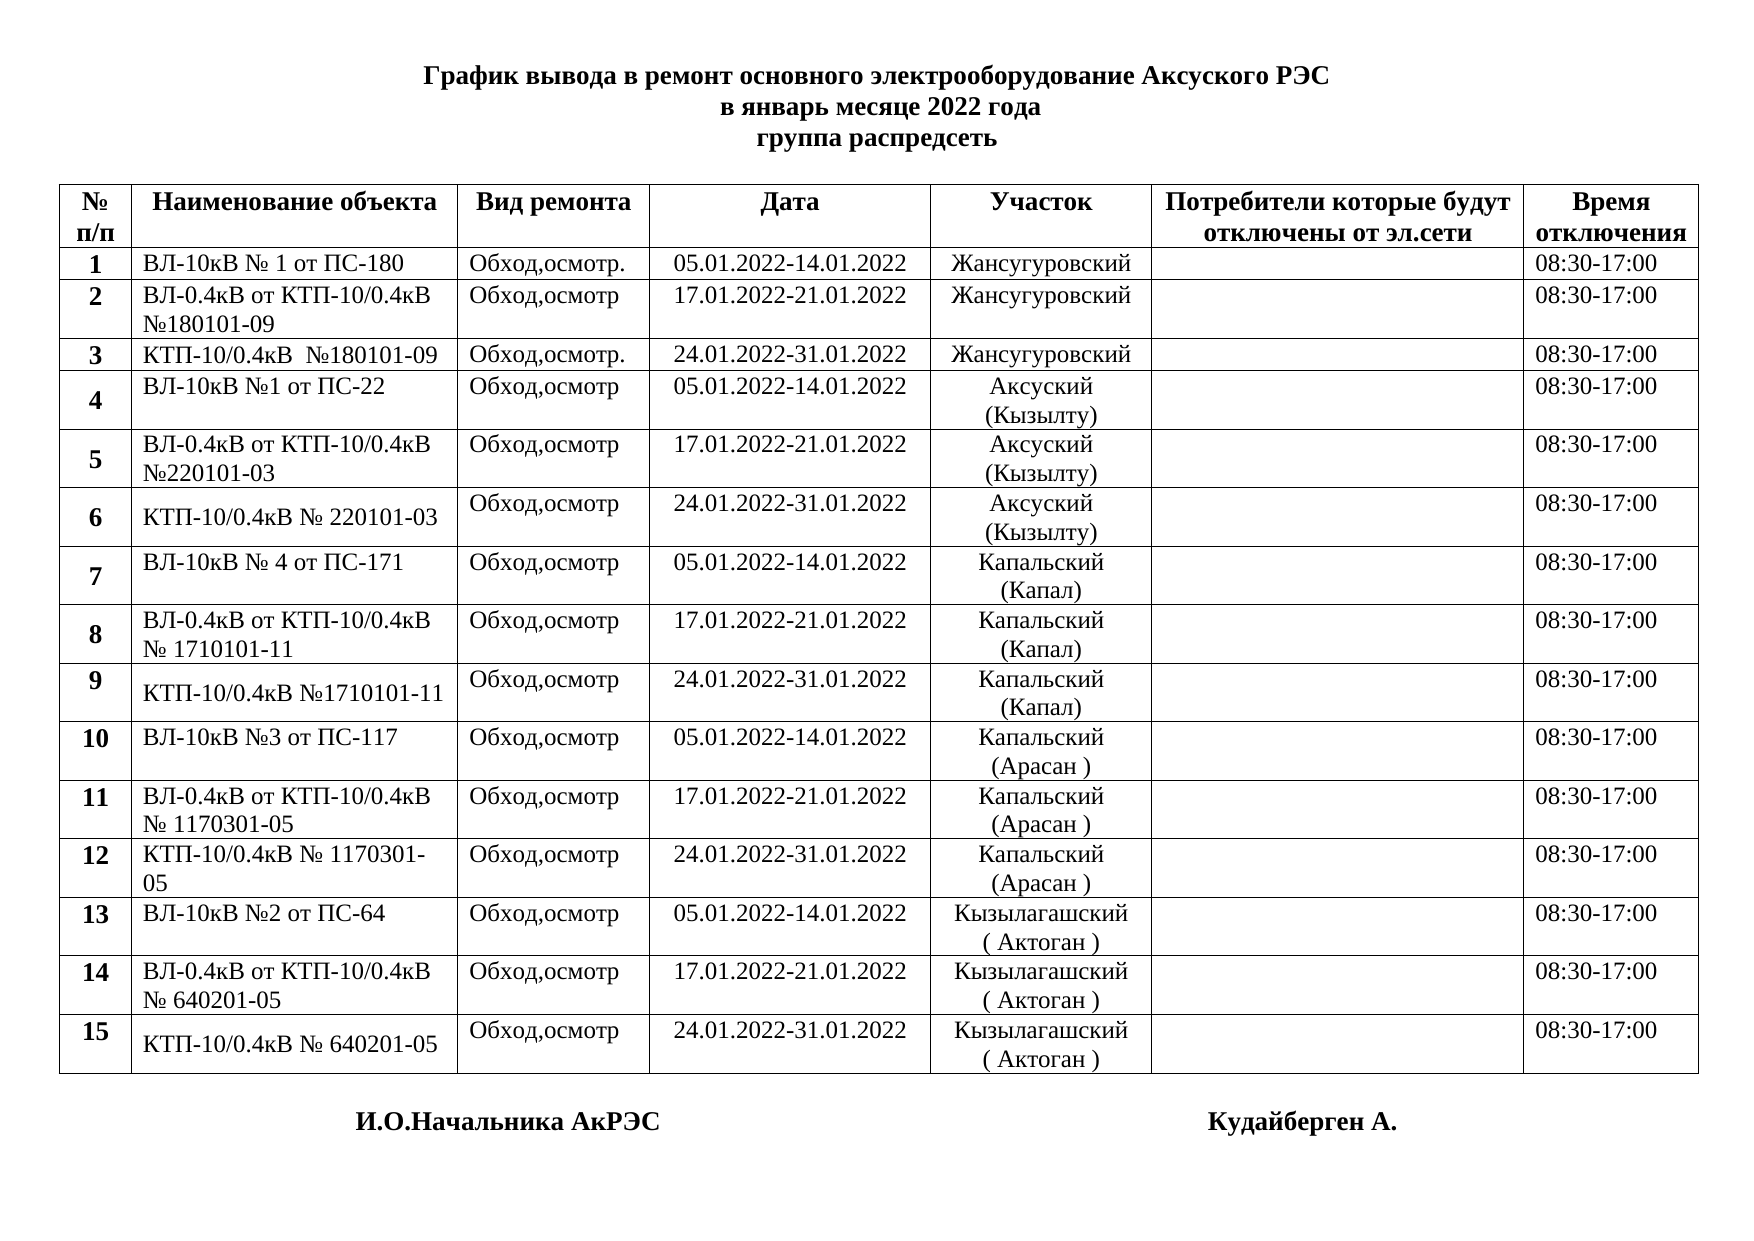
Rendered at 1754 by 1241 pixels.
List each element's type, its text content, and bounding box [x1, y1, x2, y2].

table_cell Капальский (Капал) [931, 547, 1151, 604]
table_cell 2 [60, 280, 131, 338]
table_cell КТП-10/0.4кВ №180101-09 [132, 339, 457, 370]
table_cell 13 [60, 898, 131, 955]
table_cell 9 [60, 664, 131, 721]
table_cell [1152, 839, 1523, 897]
table_cell [1152, 956, 1523, 1014]
table_cell Обход,осмотр. [458, 339, 649, 370]
table_header № п/п [60, 185, 131, 247]
table_cell ВЛ-10кВ № 4 от ПС-171 [132, 547, 457, 604]
table_cell Обход,осмотр [458, 839, 649, 897]
table_cell Обход,осмотр [458, 488, 649, 546]
table_cell [1152, 664, 1523, 721]
table_cell Обход,осмотр [458, 664, 649, 721]
table_cell [1152, 430, 1523, 487]
table_cell Обход,осмотр [458, 371, 649, 428]
table_cell 24.01.2022-31.01.2022 [650, 488, 930, 546]
text в январь месяце 2022 года [59, 90, 1695, 121]
table_cell 05.01.2022-14.01.2022 [650, 248, 930, 279]
table_cell ВЛ-10кВ №1 от ПС-22 [132, 371, 457, 428]
table_cell Обход,осмотр [458, 547, 649, 604]
table_cell 08:30-17:00 [1524, 371, 1698, 428]
table_cell [1152, 488, 1523, 546]
table_cell [1152, 781, 1523, 838]
table_cell Обход,осмотр [458, 605, 649, 663]
table_cell 08:30-17:00 [1524, 339, 1698, 370]
table_cell Обход,осмотр [458, 280, 649, 338]
table_cell ВЛ-0.4кВ от КТП-10/0.4кВ № 640201-05 [132, 956, 457, 1014]
table_header Дата [650, 185, 930, 247]
table_cell 8 [60, 605, 131, 663]
table_cell [1152, 898, 1523, 955]
table_cell 10 [60, 722, 131, 780]
text группа распредсеть [59, 121, 1695, 153]
table_cell Кызылагашский ( Актоган ) [931, 956, 1151, 1014]
table_cell 08:30-17:00 [1524, 898, 1698, 955]
table_cell КТП-10/0.4кВ №1710101-11 [132, 664, 457, 721]
table_cell Капальский (Капал) [931, 664, 1151, 721]
table_cell 05.01.2022-14.01.2022 [650, 722, 930, 780]
table_cell ВЛ-0.4кВ от КТП-10/0.4кВ №220101-03 [132, 430, 457, 487]
table_cell Жансугуровский [931, 248, 1151, 279]
table_cell [1152, 371, 1523, 428]
table_cell 12 [60, 839, 131, 897]
table_cell Обход,осмотр [458, 1015, 649, 1072]
table_cell 4 [60, 371, 131, 428]
table_cell ВЛ-0.4кВ от КТП-10/0.4кВ № 1170301-05 [132, 781, 457, 838]
table_cell 08:30-17:00 [1524, 839, 1698, 897]
table_cell ВЛ-0.4кВ от КТП-10/0.4кВ №180101-09 [132, 280, 457, 338]
table_cell ВЛ-10кВ № 1 от ПС-180 [132, 248, 457, 279]
table_cell [1152, 280, 1523, 338]
table_cell Обход,осмотр [458, 956, 649, 1014]
table_cell 17.01.2022-21.01.2022 [650, 280, 930, 338]
table_cell 5 [60, 430, 131, 487]
table_cell ВЛ-10кВ №3 от ПС-117 [132, 722, 457, 780]
table_cell КТП-10/0.4кВ № 1170301-05 [132, 839, 457, 897]
table_cell КТП-10/0.4кВ № 220101-03 [132, 488, 457, 546]
table_cell 7 [60, 547, 131, 604]
table_cell Капальский (Арасан ) [931, 722, 1151, 780]
table_header Наименование объекта [132, 185, 457, 247]
table_cell 08:30-17:00 [1524, 280, 1698, 338]
table_cell 08:30-17:00 [1524, 781, 1698, 838]
table_cell 08:30-17:00 [1524, 722, 1698, 780]
table_cell 11 [60, 781, 131, 838]
table_cell 14 [60, 956, 131, 1014]
table_cell Капальский (Капал) [931, 605, 1151, 663]
table_cell 08:30-17:00 [1524, 430, 1698, 487]
table_cell 24.01.2022-31.01.2022 [650, 1015, 930, 1072]
table_cell [1152, 339, 1523, 370]
table_header Время отключения [1524, 185, 1698, 247]
table_cell Обход,осмотр. [458, 248, 649, 279]
text И.О.Начальника АкРЭС Кудайберген А. [59, 1105, 1695, 1136]
table_cell [1152, 1015, 1523, 1072]
table_cell 6 [60, 488, 131, 546]
table_cell 08:30-17:00 [1524, 664, 1698, 721]
table_cell 08:30-17:00 [1524, 605, 1698, 663]
table_cell 1 [60, 248, 131, 279]
table_cell 24.01.2022-31.01.2022 [650, 664, 930, 721]
table_cell 08:30-17:00 [1524, 248, 1698, 279]
table_cell Аксуский (Кызылту) [931, 488, 1151, 546]
table_header Вид ремонта [458, 185, 649, 247]
table_cell [1152, 605, 1523, 663]
table_cell Аксуский (Кызылту) [931, 430, 1151, 487]
table_cell 05.01.2022-14.01.2022 [650, 898, 930, 955]
table_cell Кызылагашский ( Актоган ) [931, 1015, 1151, 1072]
table_cell Обход,осмотр [458, 898, 649, 955]
table_cell Жансугуровский [931, 339, 1151, 370]
table_cell [1152, 248, 1523, 279]
table_cell ВЛ-10кВ №2 от ПС-64 [132, 898, 457, 955]
table_header Участок [931, 185, 1151, 247]
table_cell ВЛ-0.4кВ от КТП-10/0.4кВ № 1710101-11 [132, 605, 457, 663]
table_cell 24.01.2022-31.01.2022 [650, 339, 930, 370]
table_cell Жансугуровский [931, 280, 1151, 338]
table_cell Капальский (Арасан ) [931, 839, 1151, 897]
table_cell 08:30-17:00 [1524, 1015, 1698, 1072]
table_cell 08:30-17:00 [1524, 488, 1698, 546]
table_cell 05.01.2022-14.01.2022 [650, 371, 930, 428]
table_cell 15 [60, 1015, 131, 1072]
table_cell 08:30-17:00 [1524, 547, 1698, 604]
table_header Потребители которые будут отключены от эл.сети [1152, 185, 1523, 247]
table_cell [1152, 547, 1523, 604]
table_cell 17.01.2022-21.01.2022 [650, 605, 930, 663]
table_cell 17.01.2022-21.01.2022 [650, 956, 930, 1014]
table_cell 24.01.2022-31.01.2022 [650, 839, 930, 897]
table_cell Обход,осмотр [458, 781, 649, 838]
table_cell Аксуский (Кызылту) [931, 371, 1151, 428]
table_cell Кызылагашский ( Актоган ) [931, 898, 1151, 955]
table_cell Капальский (Арасан ) [931, 781, 1151, 838]
table_cell 17.01.2022-21.01.2022 [650, 781, 930, 838]
table_cell 08:30-17:00 [1524, 956, 1698, 1014]
table_cell 17.01.2022-21.01.2022 [650, 430, 930, 487]
text График вывода в ремонт основного электрооборудование Аксуского РЭС [59, 59, 1695, 90]
table_cell 3 [60, 339, 131, 370]
table_cell Обход,осмотр [458, 722, 649, 780]
table_cell КТП-10/0.4кВ № 640201-05 [132, 1015, 457, 1072]
table_cell 05.01.2022-14.01.2022 [650, 547, 930, 604]
table_cell Обход,осмотр [458, 430, 649, 487]
table_cell [1152, 722, 1523, 780]
